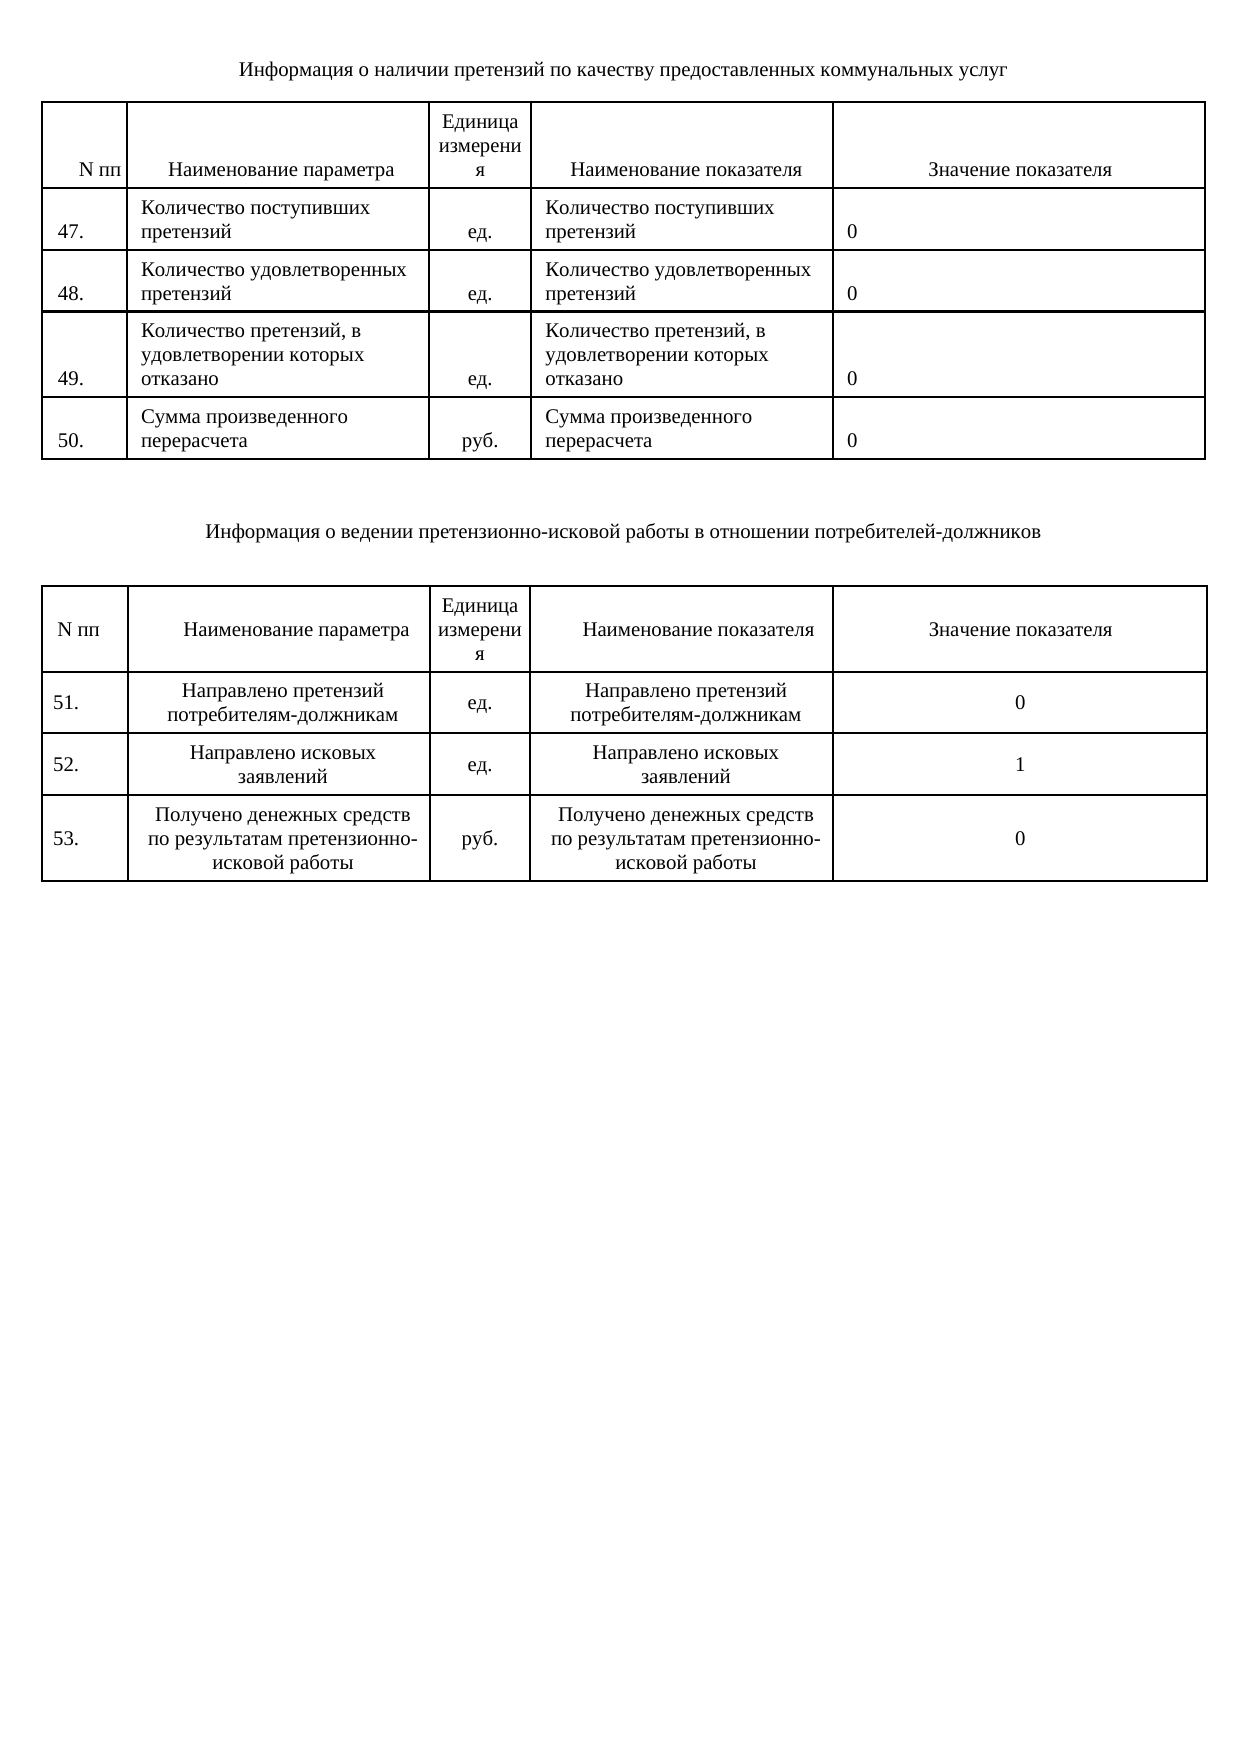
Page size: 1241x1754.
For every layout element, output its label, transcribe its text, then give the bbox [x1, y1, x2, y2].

text Информация о ведении претензионно-исковой работы в отношении потребителей-должников [42, 522, 1205, 543]
table_cell ед. [431, 734, 529, 794]
table_header N пп [43, 587, 127, 671]
table_cell 0 [834, 313, 1204, 396]
table_cell Сумма произведенного перерасчета [128, 398, 428, 458]
table_cell Количество претензий, в удовлетворении которых отказано [128, 313, 428, 396]
table_cell Направлено претензий потребителям-должникам [129, 673, 429, 732]
table_cell 50. [43, 398, 126, 458]
table_cell 0 [834, 673, 1206, 732]
table_cell Направлено исковых заявлений [531, 734, 832, 794]
table_cell руб. [430, 398, 530, 458]
table_header Наименование показателя [531, 587, 832, 671]
table_cell 0 [834, 251, 1204, 310]
table_header Единица измерения [431, 587, 529, 671]
table_cell Количество удовлетворенных претензий [128, 251, 428, 310]
table_cell ед. [431, 673, 529, 732]
table_cell 47. [43, 189, 126, 249]
text Информация о наличии претензий по качеству предоставленных коммунальных услуг [42, 59, 1205, 80]
table_cell ед. [430, 189, 530, 249]
table_cell ед. [430, 251, 530, 310]
table_cell Сумма произведенного перерасчета [532, 398, 832, 458]
table_cell 0 [834, 398, 1204, 458]
table_header Единица измерения [430, 103, 530, 187]
table_cell 48. [43, 251, 126, 310]
table_cell 51. [43, 673, 127, 732]
table_cell 0 [834, 796, 1206, 879]
table_header Наименование параметра [128, 103, 428, 187]
table_cell Направлено претензий потребителям-должникам [531, 673, 832, 732]
table_cell ед. [430, 313, 530, 396]
table_cell Количество поступивших претензий [128, 189, 428, 249]
table_header Наименование параметра [129, 587, 429, 671]
table_header Наименование показателя [532, 103, 832, 187]
table_cell Направлено исковых заявлений [129, 734, 429, 794]
table_cell Получено денежных средств по результатам претензионно- исковой работы [129, 796, 429, 879]
table_cell 1 [834, 734, 1206, 794]
table_cell 0 [834, 189, 1204, 249]
table_cell 49. [43, 313, 126, 396]
table_cell 52. [43, 734, 127, 794]
table_cell Количество удовлетворенных претензий [532, 251, 832, 310]
table_cell Количество претензий, в удовлетворении которых отказано [532, 313, 832, 396]
table_header N пп [43, 103, 126, 187]
table_cell руб. [431, 796, 529, 879]
table_header Значение показателя [834, 587, 1206, 671]
table_header Значение показателя [834, 103, 1204, 187]
table_cell Получено денежных средств по результатам претензионно- исковой работы [531, 796, 832, 879]
table_cell Количество поступивших претензий [532, 189, 832, 249]
table_cell 53. [43, 796, 127, 879]
